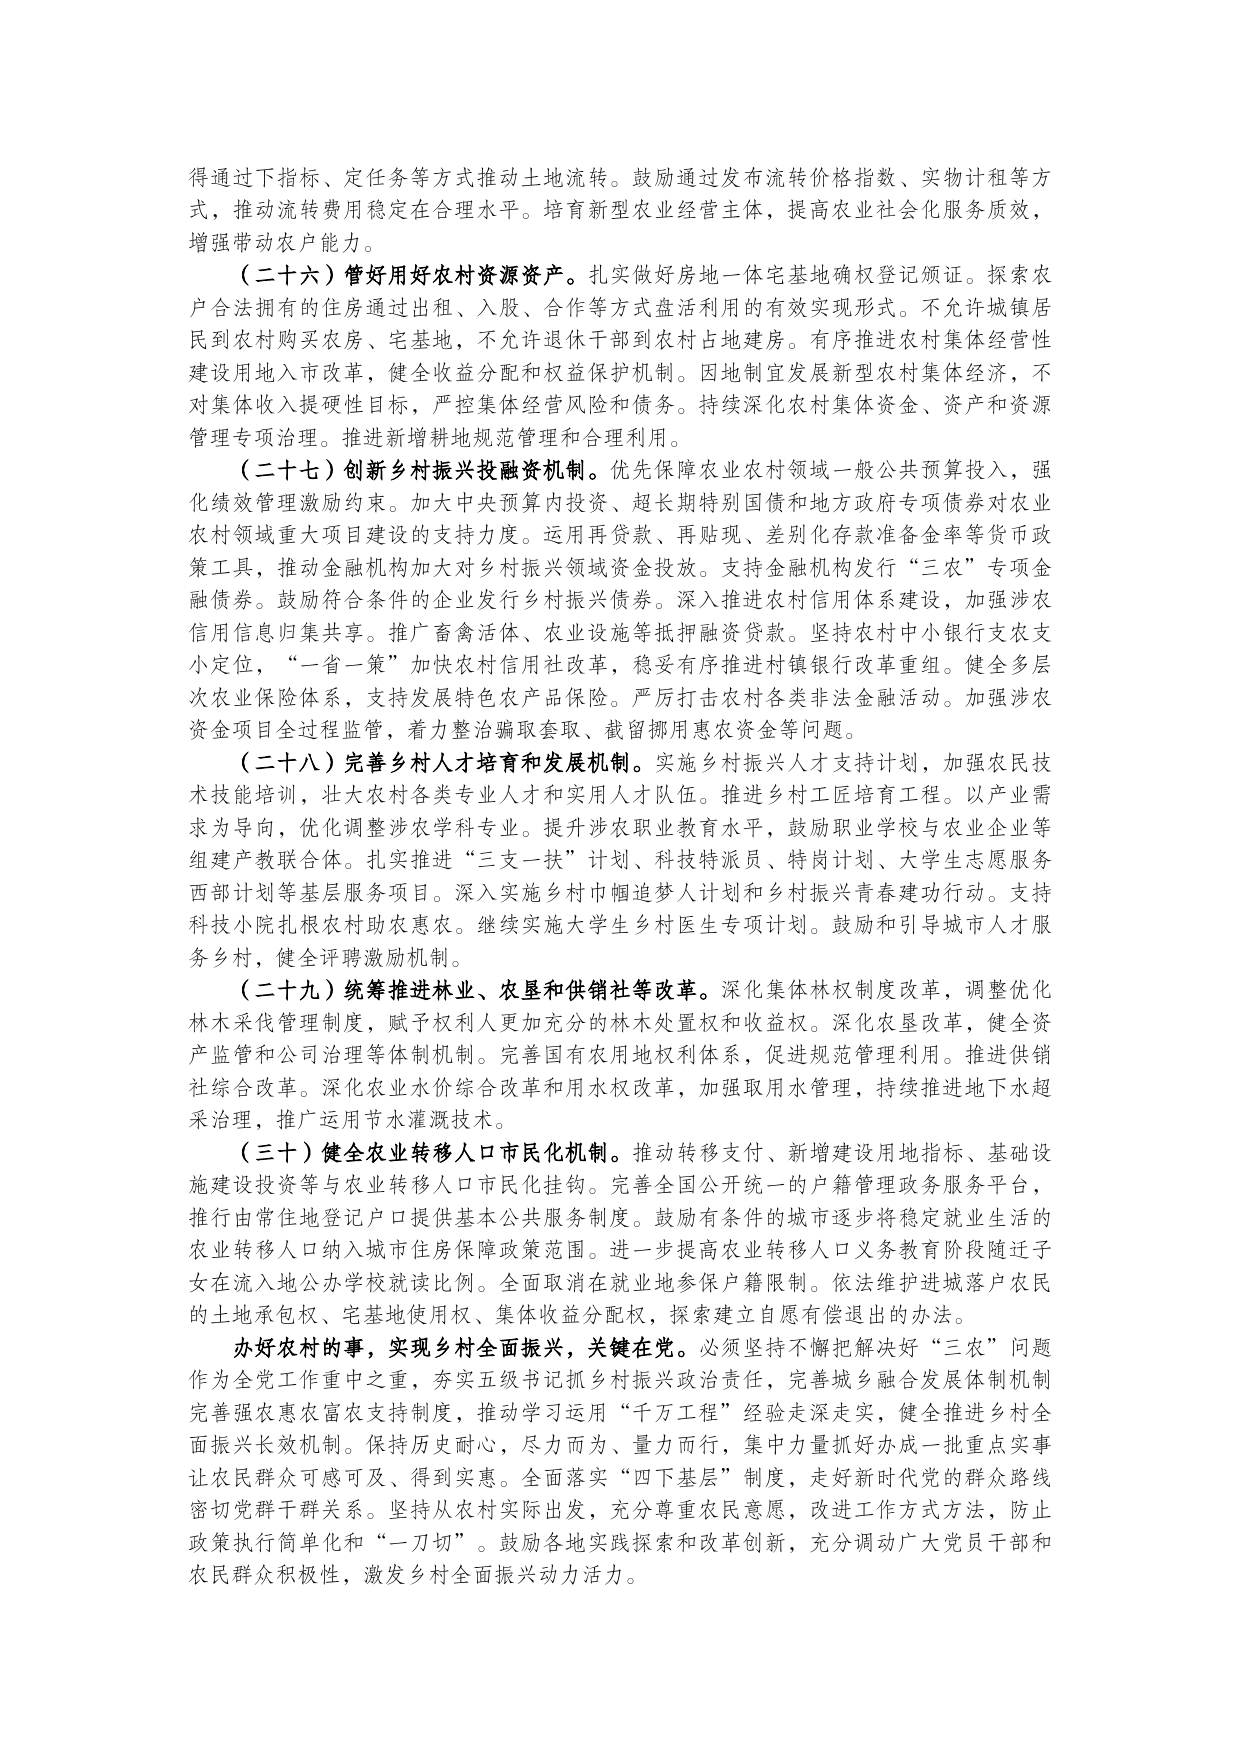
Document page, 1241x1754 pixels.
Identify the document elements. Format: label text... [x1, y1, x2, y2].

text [187, 162, 1053, 259]
text （二十七）创新乡村振兴投融资机制。优先保障农业农村领域一般公共预算投入，强化绩效管理激励约束。加大中央预算内投资、超长期特别国债和地方政府专项债券对农业农村领域重大项目建设的支持力度。运用再贷款、再贴现、差别化存款准备金率等货币政策工具，推动金融机构加大对乡村振兴领域资金投放。支持金融机构发行“三农”专项金融债券。鼓励符合条件的企业发行乡村振兴债券。深入推进农村信用体系建设，加强涉农信用信息归集共享。推广畜禽活体、农业设施等抵押融资贷款。坚持农村中小银行支农支小定位，“一省一策”加快农村信用社改革，稳妥有序推进村镇银行改革重组。健全多层次农业保险体系，支持发展特色农产品保险。严厉打击农村各类非法金融活动。加强涉农资金项目全过程监管，着力整治骗取套取、截留挪用惠农资金等问题。 [187, 454, 1053, 747]
text 办好农村的事，实现乡村全面振兴，关键在党。必须坚持不懈把解决好“三农”问题作为全党工作重中之重，夯实五级书记抓乡村振兴政治责任，完善城乡融合发展体制机制，完善强农惠农富农支持制度，推动学习运用“千万工程”经验走深走实，健全推进乡村全面振兴长效机制。保持历史耐心，尽力而为、量力而行，集中力量抓好办成一批重点实事，让农民群众可感可及、得到实惠。全面落实“四下基层”制度，走好新时代党的群众路线，密切党群干群关系。坚持从农村实际出发，充分尊重农民意愿，改进工作方式方法，防止政策执行简单化和“一刀切”。鼓励各地实践探索和改革创新，充分调动广大党员干部和农民群众积极性，激发乡村全面振兴动力活力。 [187, 1332, 1053, 1592]
text （三十）健全农业转移人口市民化机制。推动转移支付、新增建设用地指标、基础设施建设投资等与农业转移人口市民化挂钩。完善全国公开统一的户籍管理政务服务平台，推行由常住地登记户口提供基本公共服务制度。鼓励有条件的城市逐步将稳定就业生活的农业转移人口纳入城市住房保障政策范围。进一步提高农业转移人口义务教育阶段随迁子女在流入地公办学校就读比例。全面取消在就业地参保户籍限制。依法维护进城落户农民的土地承包权、宅基地使用权、集体收益分配权，探索建立自愿有偿退出的办法。 [187, 1137, 1053, 1332]
text （二十八）完善乡村人才培育和发展机制。实施乡村振兴人才支持计划，加强农民技术技能培训，壮大农村各类专业人才和实用人才队伍。推进乡村工匠培育工程。以产业需求为导向，优化调整涉农学科专业。提升涉农职业教育水平，鼓励职业学校与农业企业等组建产教联合体。扎实推进“三支一扶”计划、科技特派员、特岗计划、大学生志愿服务西部计划等基层服务项目。深入实施乡村巾帼追梦人计划和乡村振兴青春建功行动。支持科技小院扎根农村助农惠农。继续实施大学生乡村医生专项计划。鼓励和引导城市人才服务乡村，健全评聘激励机制。 [187, 747, 1053, 974]
text （二十六）管好用好农村资源资产。扎实做好房地一体宅基地确权登记颁证。探索农户合法拥有的住房通过出租、入股、合作等方式盘活利用的有效实现形式。不允许城镇居民到农村购买农房、宅基地，不允许退休干部到农村占地建房。有序推进农村集体经营性建设用地入市改革，健全收益分配和权益保护机制。因地制宜发展新型农村集体经济，不对集体收入提硬性目标，严控集体经营风险和债务。持续深化农村集体资金、资产和资源管理专项治理。推进新增耕地规范管理和合理利用。 [187, 259, 1053, 454]
text （二十九）统筹推进林业、农垦和供销社等改革。深化集体林权制度改革，调整优化林木采伐管理制度，赋予权利人更加充分的林木处置权和收益权。深化农垦改革，健全资产监管和公司治理等体制机制。完善国有农用地权利体系，促进规范管理利用。推进供销社综合改革。深化农业水价综合改革和用水权改革，加强取用水管理，持续推进地下水超采治理，推广运用节水灌溉技术。 [187, 974, 1053, 1137]
